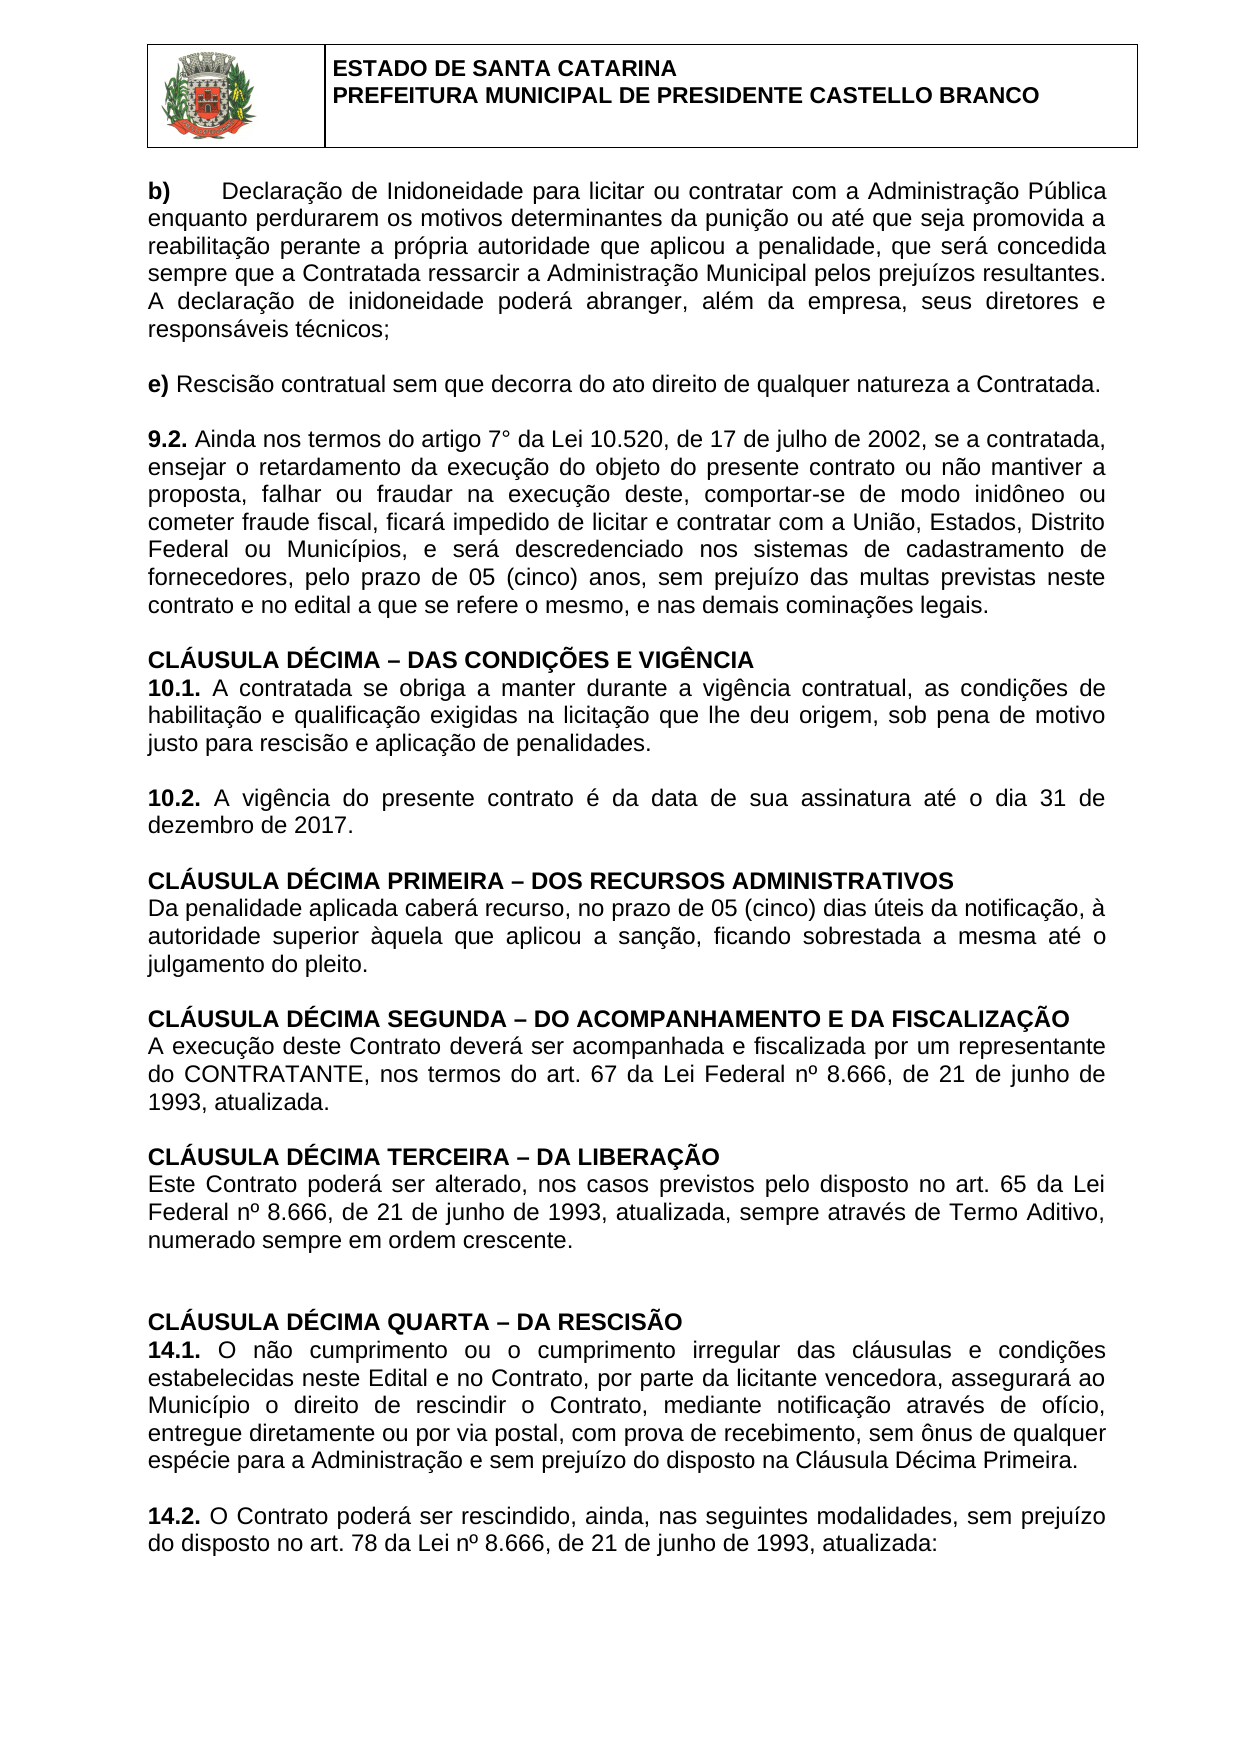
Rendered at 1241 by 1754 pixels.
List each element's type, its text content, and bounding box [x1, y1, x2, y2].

text 10.1. A contratada se obriga a manter durante a vigência contratual, as condições de habilitação e qualificação exigidas na licitação que lhe deu origem, sob pena de motivo justo para rescisão e aplicação de penalidades. [148, 673, 1107, 756]
picture [154, 48, 260, 144]
text CLÁUSULA DÉCIMA PRIMEIRA – DOS RECURSOS ADMINISTRATIVOS [148, 867, 1107, 894]
text A execução deste Contrato deverá ser acompanhada e fiscalizada por um representante do CONTRATANTE, nos termos do art. 67 da Lei Federal nº 8.666, de 21 de junho de 1993, atualizada. [148, 1032, 1107, 1115]
text CLÁUSULA DÉCIMA TERCEIRA – DA LIBERAÇÃO [148, 1143, 1107, 1170]
text CLÁUSULA DÉCIMA QUARTA – DA RESCISÃO [148, 1308, 1107, 1336]
text 10.2. A vigência do presente contrato é da data de sua assinatura até o dia 31 de dezembro de 2017. [148, 784, 1107, 839]
text 14.2. O Contrato poderá ser rescindido, ainda, nas seguintes modalidades, sem prejuízo do disposto no art. 78 da Lei nº 8.666, de 21 de junho de 1993, atualizada: [148, 1502, 1107, 1557]
list Declaração de Inidoneidade para licitar ou contratar com a Administração Pública enquanto perdurarem os motivos determinantes da punição ou até que seja promovida a reabilitação perante a própria autoridade que aplicou a penalidade, que será concedida sempre que a Contratada ressarcir a Administração Municipal pelos prejuízos resultantes. A declaração de inidoneidade poderá abranger, além da empresa, seus diretores e responsáveis técnicos; [148, 177, 1107, 342]
text Este Contrato poderá ser alterado, nos casos previstos pelo disposto no art. 65 da Lei Federal nº 8.666, de 21 de junho de 1993, atualizada, sempre através de Termo Aditivo, numerado sempre em ordem crescente. [148, 1170, 1107, 1253]
text e) Rescisão contratual sem que decorra do ato direito de qualquer natureza a Contratada. [148, 370, 1107, 397]
text CLÁUSULA DÉCIMA SEGUNDA – DO ACOMPANHAMENTO E DA FISCALIZAÇÃO [148, 1005, 1107, 1032]
text 9.2. Ainda nos termos do artigo 7° da Lei 10.520, de 17 de julho de 2002, se a contratada, ensejar o retardamento da execução do objeto do presente contrato ou não mantiver a proposta, falhar ou fraudar na execução deste, comportar-se de modo inidôneo ou cometer fraude fiscal, ficará impedido de licitar e contratar com a União, Estados, Distrito Federal ou Municípios, e será descredenciado nos sistemas de cadastramento de fornecedores, pelo prazo de 05 (cinco) anos, sem prejuízo das multas previstas neste contrato e no edital a que se refere o mesmo, e nas demais cominações legais. [148, 425, 1107, 618]
text CLÁUSULA DÉCIMA – DAS CONDIÇÕES E VIGÊNCIA [148, 646, 1107, 673]
text 14.1. O não cumprimento ou o cumprimento irregular das cláusulas e condições estabelecidas neste Edital e no Contrato, por parte da licitante vencedora, assegurará ao Município o direito de rescindir o Contrato, mediante notificação através de ofício, entregue diretamente ou por via postal, com prova de recebimento, sem ônus de qualquer espécie para a Administração e sem prejuízo do disposto na Cláusula Décima Primeira. [148, 1336, 1107, 1474]
text Da penalidade aplicada caberá recurso, no prazo de 05 (cinco) dias úteis da notificação, à autoridade superior àquela que aplicou a sanção, ficando sobrestada a mesma até o julgamento do pleito. [148, 894, 1107, 977]
